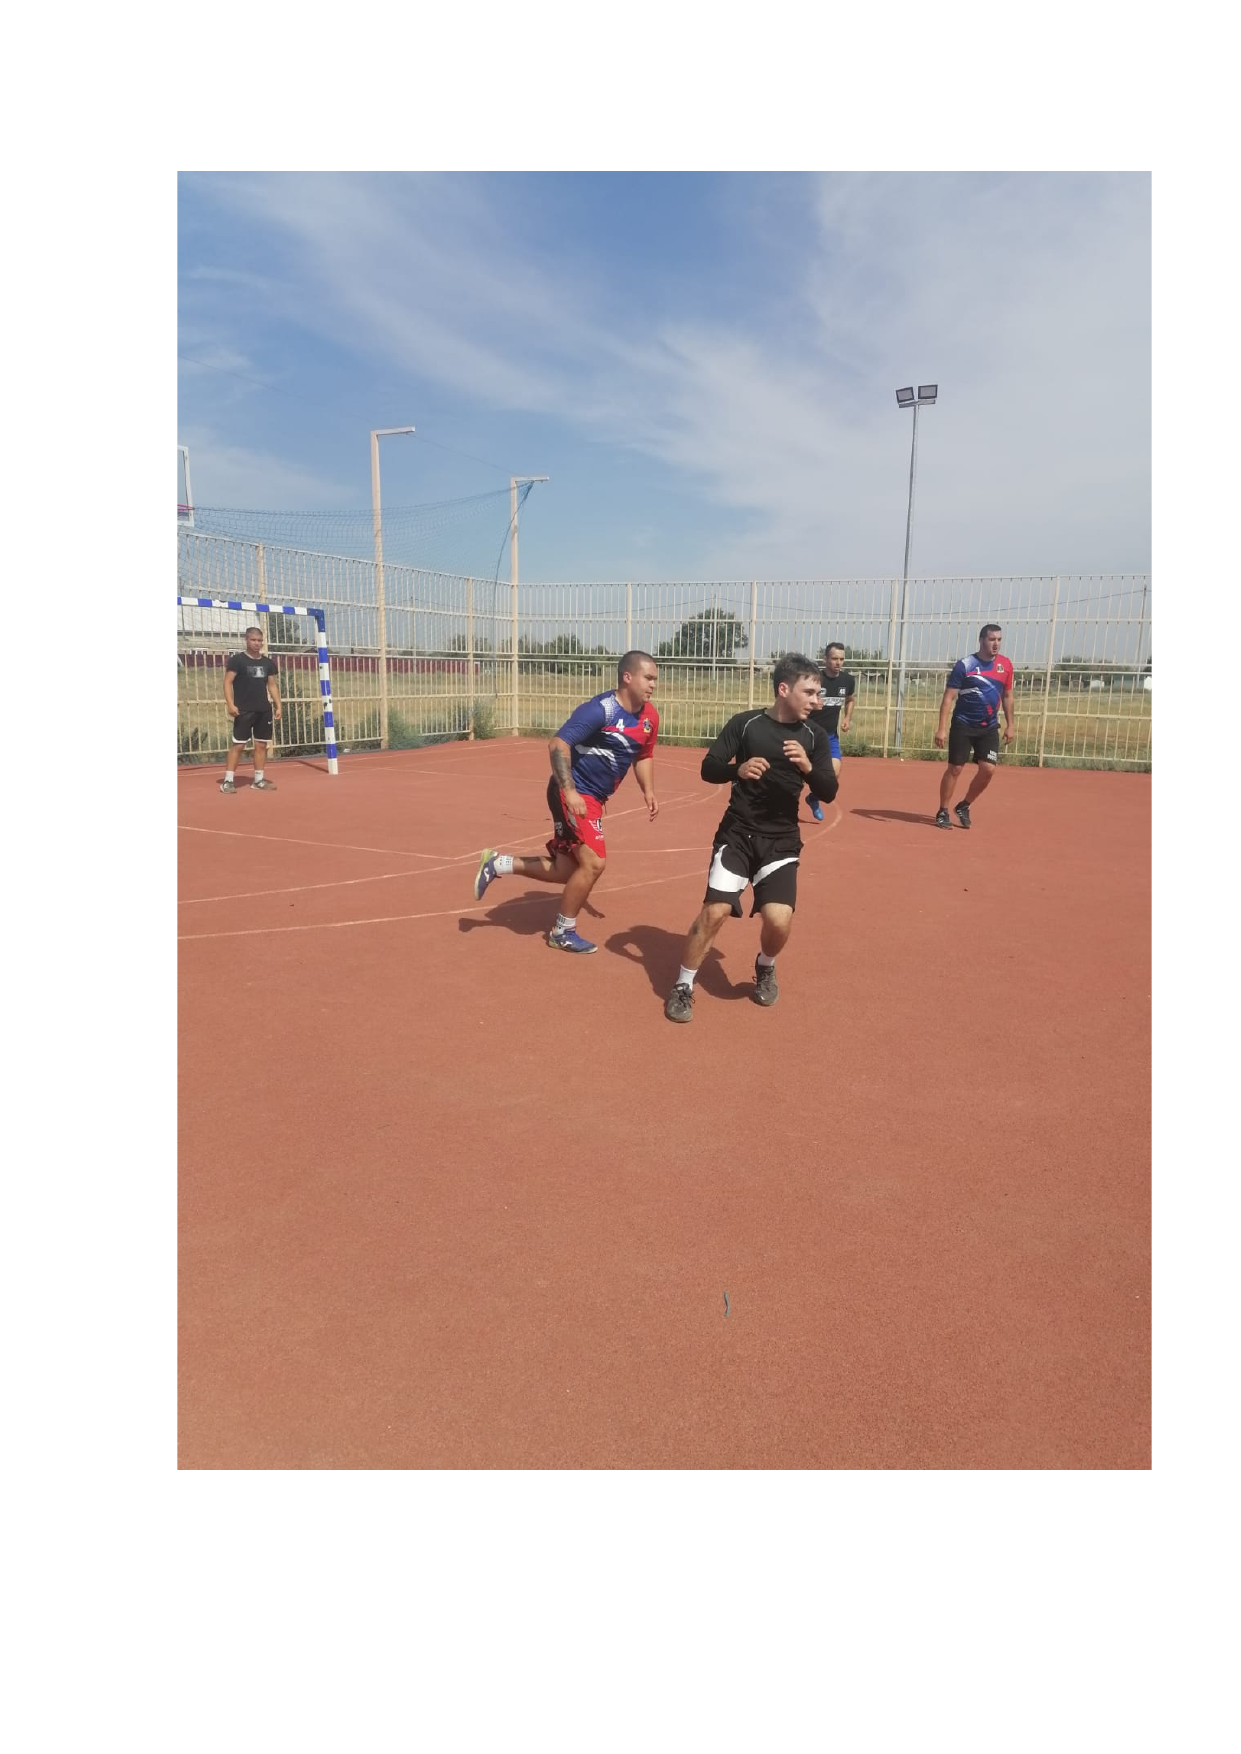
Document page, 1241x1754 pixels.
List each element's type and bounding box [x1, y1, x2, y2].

picture [177, 171, 1152, 1470]
